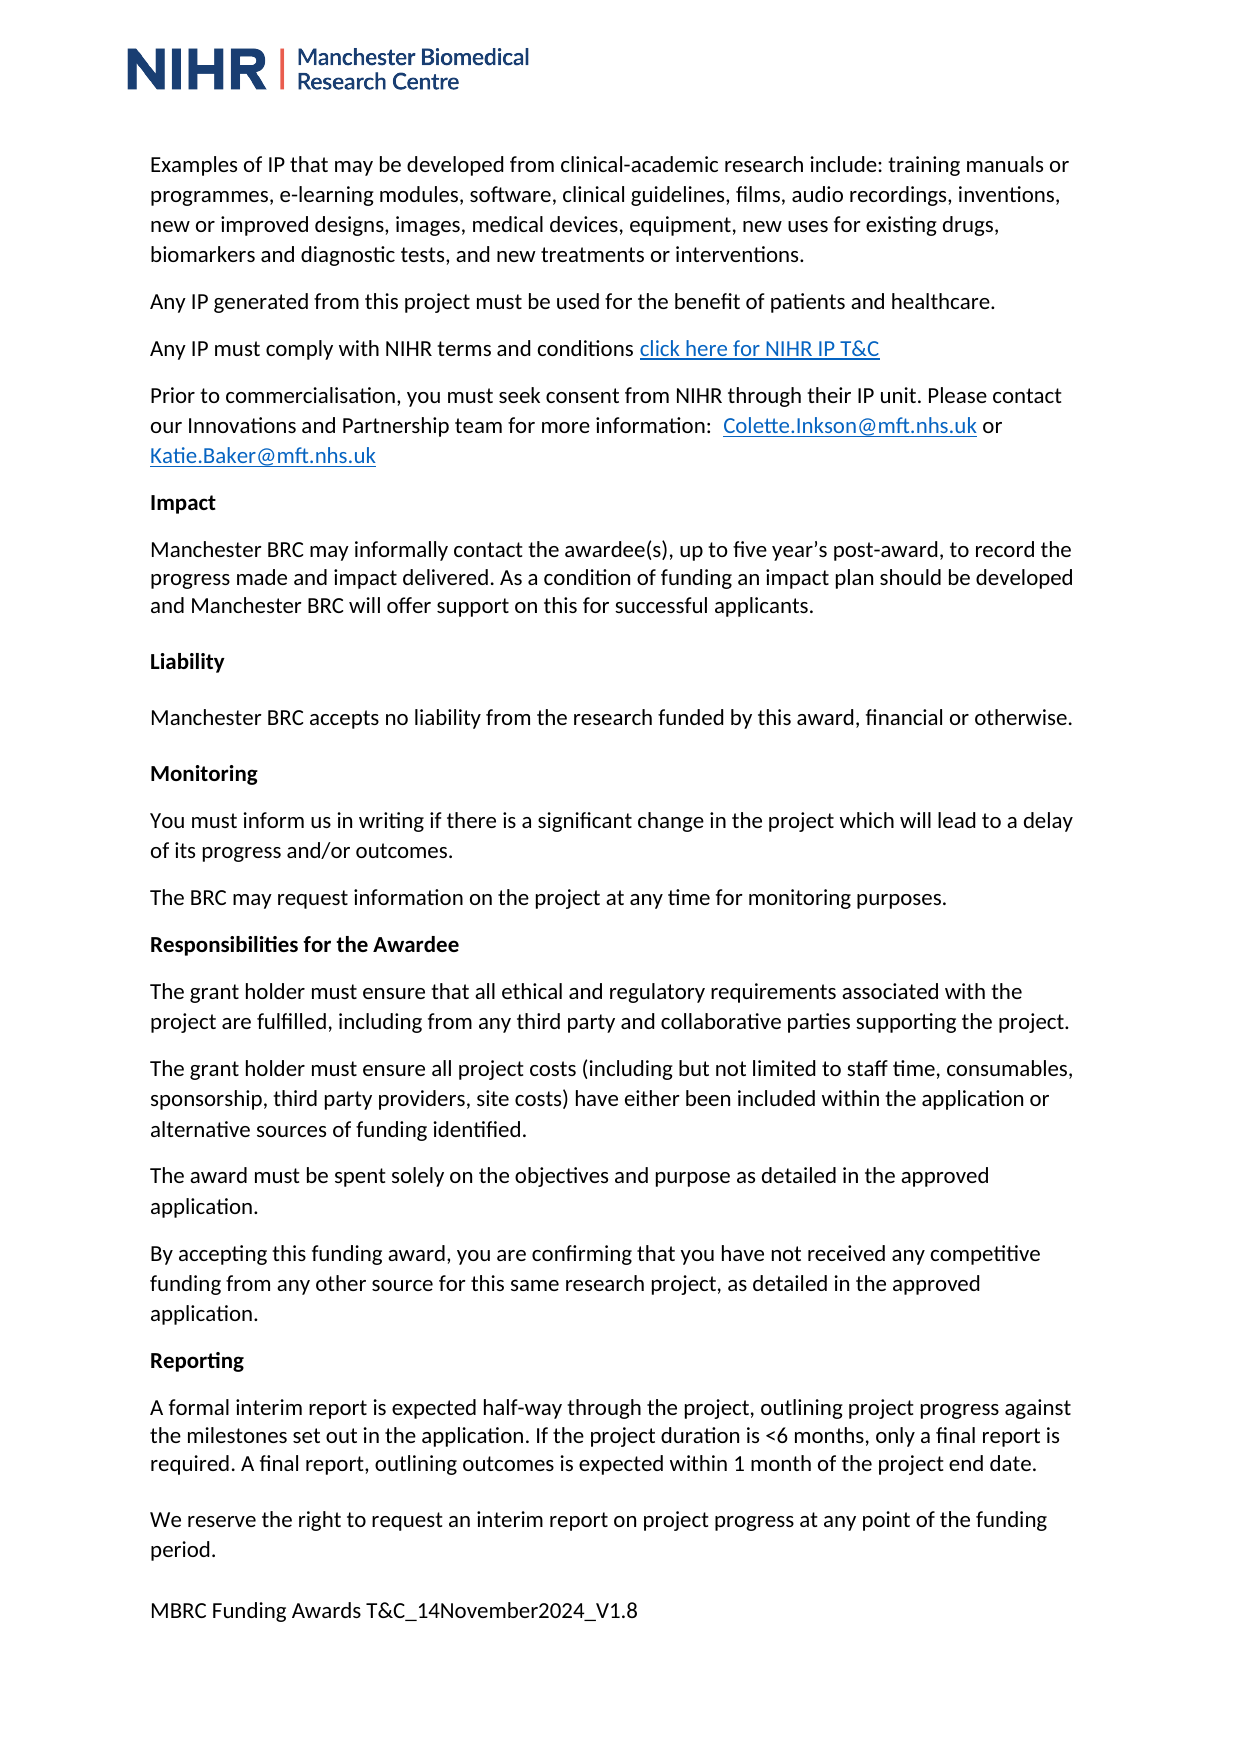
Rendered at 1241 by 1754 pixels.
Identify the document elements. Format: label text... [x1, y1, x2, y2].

text Reporting [150, 1346, 1090, 1374]
text Manchester BRC may informally contact the awardee(s), up to five year’s post-award, to record the progress made and impact delivered. As a condition of funding an impact plan should be developed and Manchester BRC will offer support on this for successful applicants. [150, 535, 1090, 619]
text Prior to commercialisation, you must seek consent from NIHR through their IP unit. Please contact our Innovations and Partnership team for more information: Colette.Inkson@mft.nhs.uk or Katie.Baker@mft.nhs.uk [150, 381, 1090, 470]
text By accepting this funding award, you are confirming that you have not received any competitive funding from any other source for this same research project, as detailed in the approved application. [150, 1239, 1090, 1327]
list Liability [150, 647, 1110, 676]
text The grant holder must ensure that all ethical and regulatory requirements associated with the project are fulfilled, including from any third party and collaborative parties supporting the project. [150, 977, 1090, 1036]
text Impact [150, 488, 1090, 517]
text You must inform us in writing if there is a significant change in the project which will lead to a delay of its progress and/or outcomes. [150, 806, 1090, 865]
text We reserve the right to request an interim report on project progress at any point of the funding period. [150, 1505, 1090, 1563]
text The BRC may request information on the project at any time for monitoring purposes. [150, 883, 1090, 912]
text Monitoring [150, 759, 1090, 788]
text Examples of IP that may be developed from clinical-academic research include: training manuals or programmes, e-learning modules, software, clinical guidelines, films, audio recordings, inventions, new or improved designs, images, medical devices, equipment, new uses for existing drugs, biomarkers and diagnostic tests, and new treatments or interventions. [150, 150, 1090, 269]
text The grant holder must ensure all project costs (including but not limited to staff time, consumables, sponsorship, third party providers, site costs) have either been included within the application or alternative sources of funding identified. [150, 1054, 1090, 1143]
text The award must be spent solely on the objectives and purpose as detailed in the approved application. [150, 1162, 1090, 1220]
text Responsibilities for the Awardee [150, 930, 1090, 958]
list Manchester BRC accepts no liability from the research funded by this award, financial or otherwise. [150, 703, 1110, 732]
text Any IP must comply with NIHR terms and conditions click here for NIHR IP T&C [150, 334, 1090, 362]
text A formal interim report is expected half-way through the project, outlining project progress against the milestones set out in the application. If the project duration is <6 months, only a final report is required. A final report, outlining outcomes is expected within 1 month of the project end date. [150, 1393, 1090, 1477]
text Any IP generated from this project must be used for the benefit of patients and healthcare. [150, 287, 1090, 316]
picture [96, 18, 563, 120]
